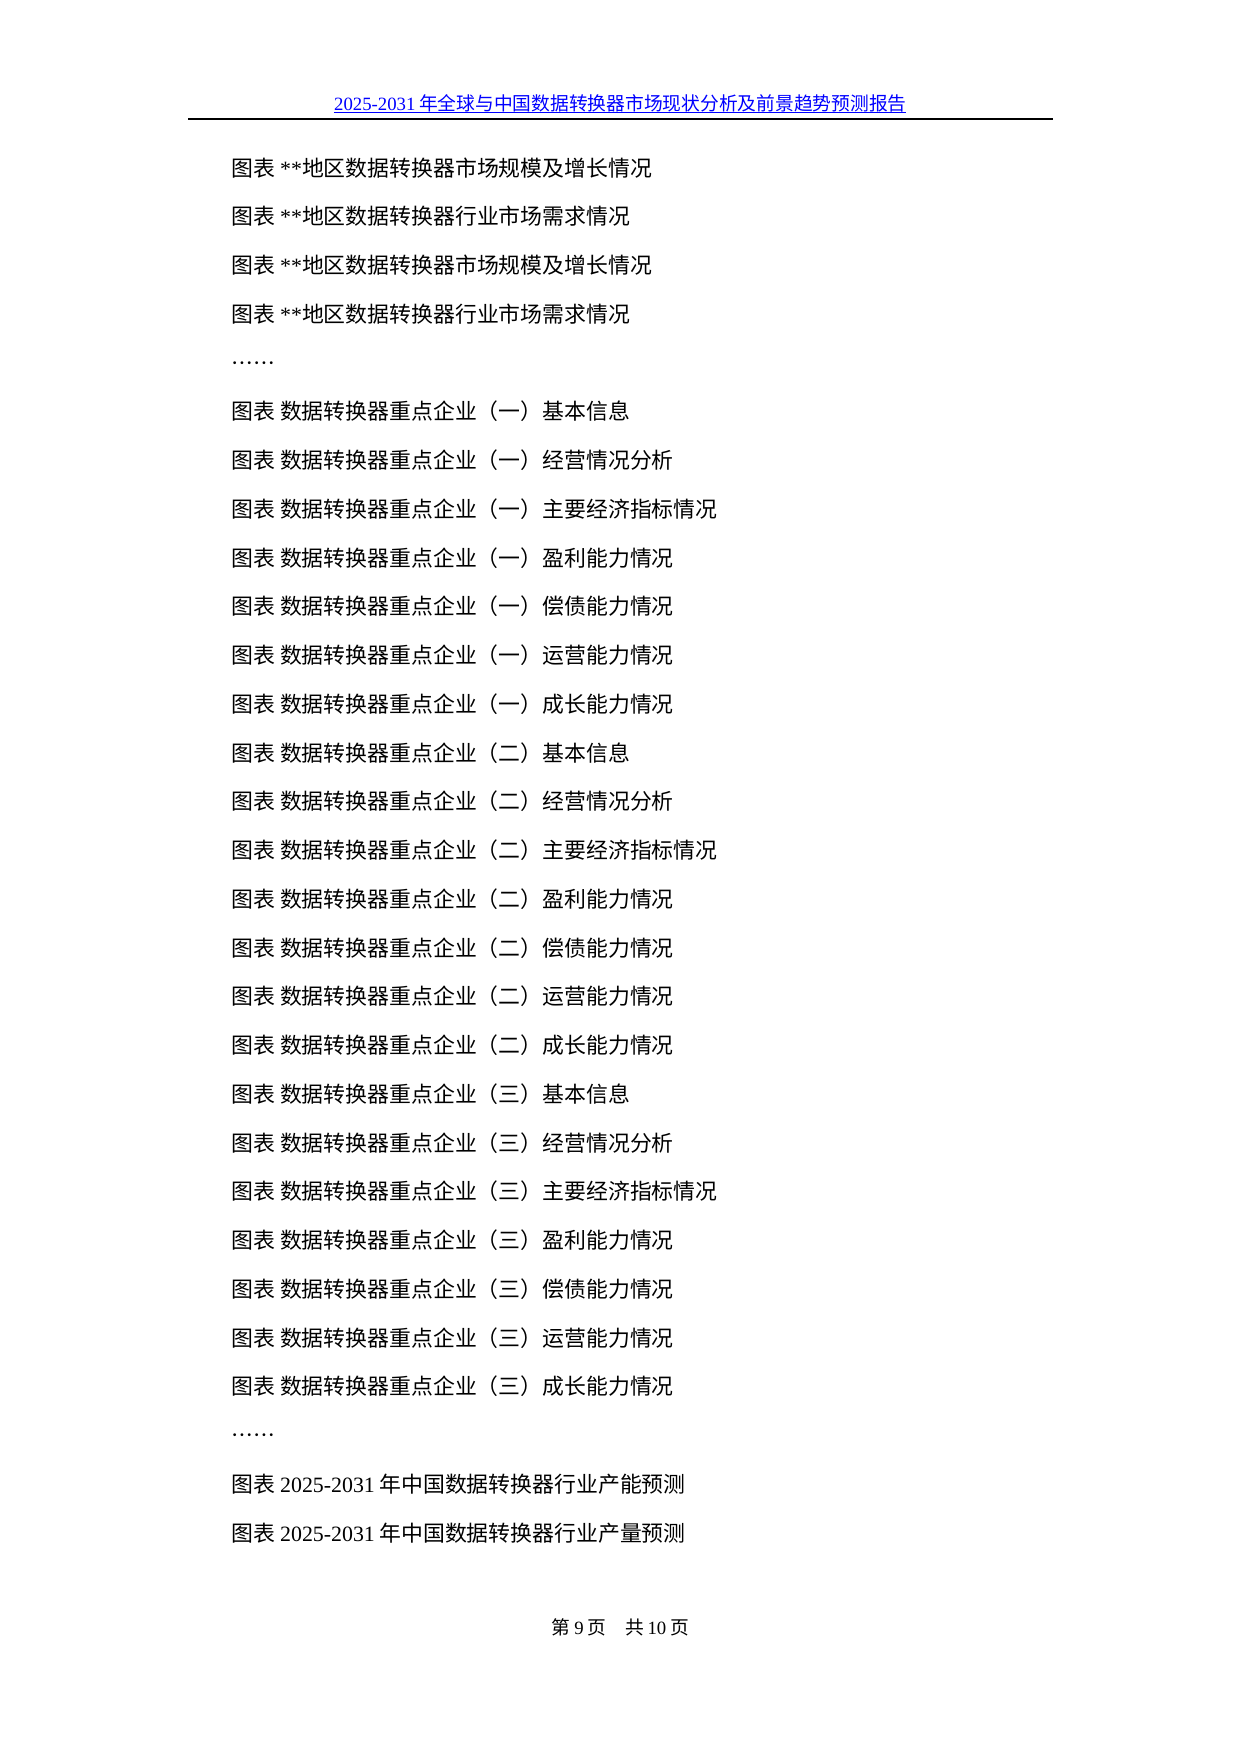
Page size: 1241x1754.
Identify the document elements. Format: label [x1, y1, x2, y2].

text [187, 150, 1053, 1548]
